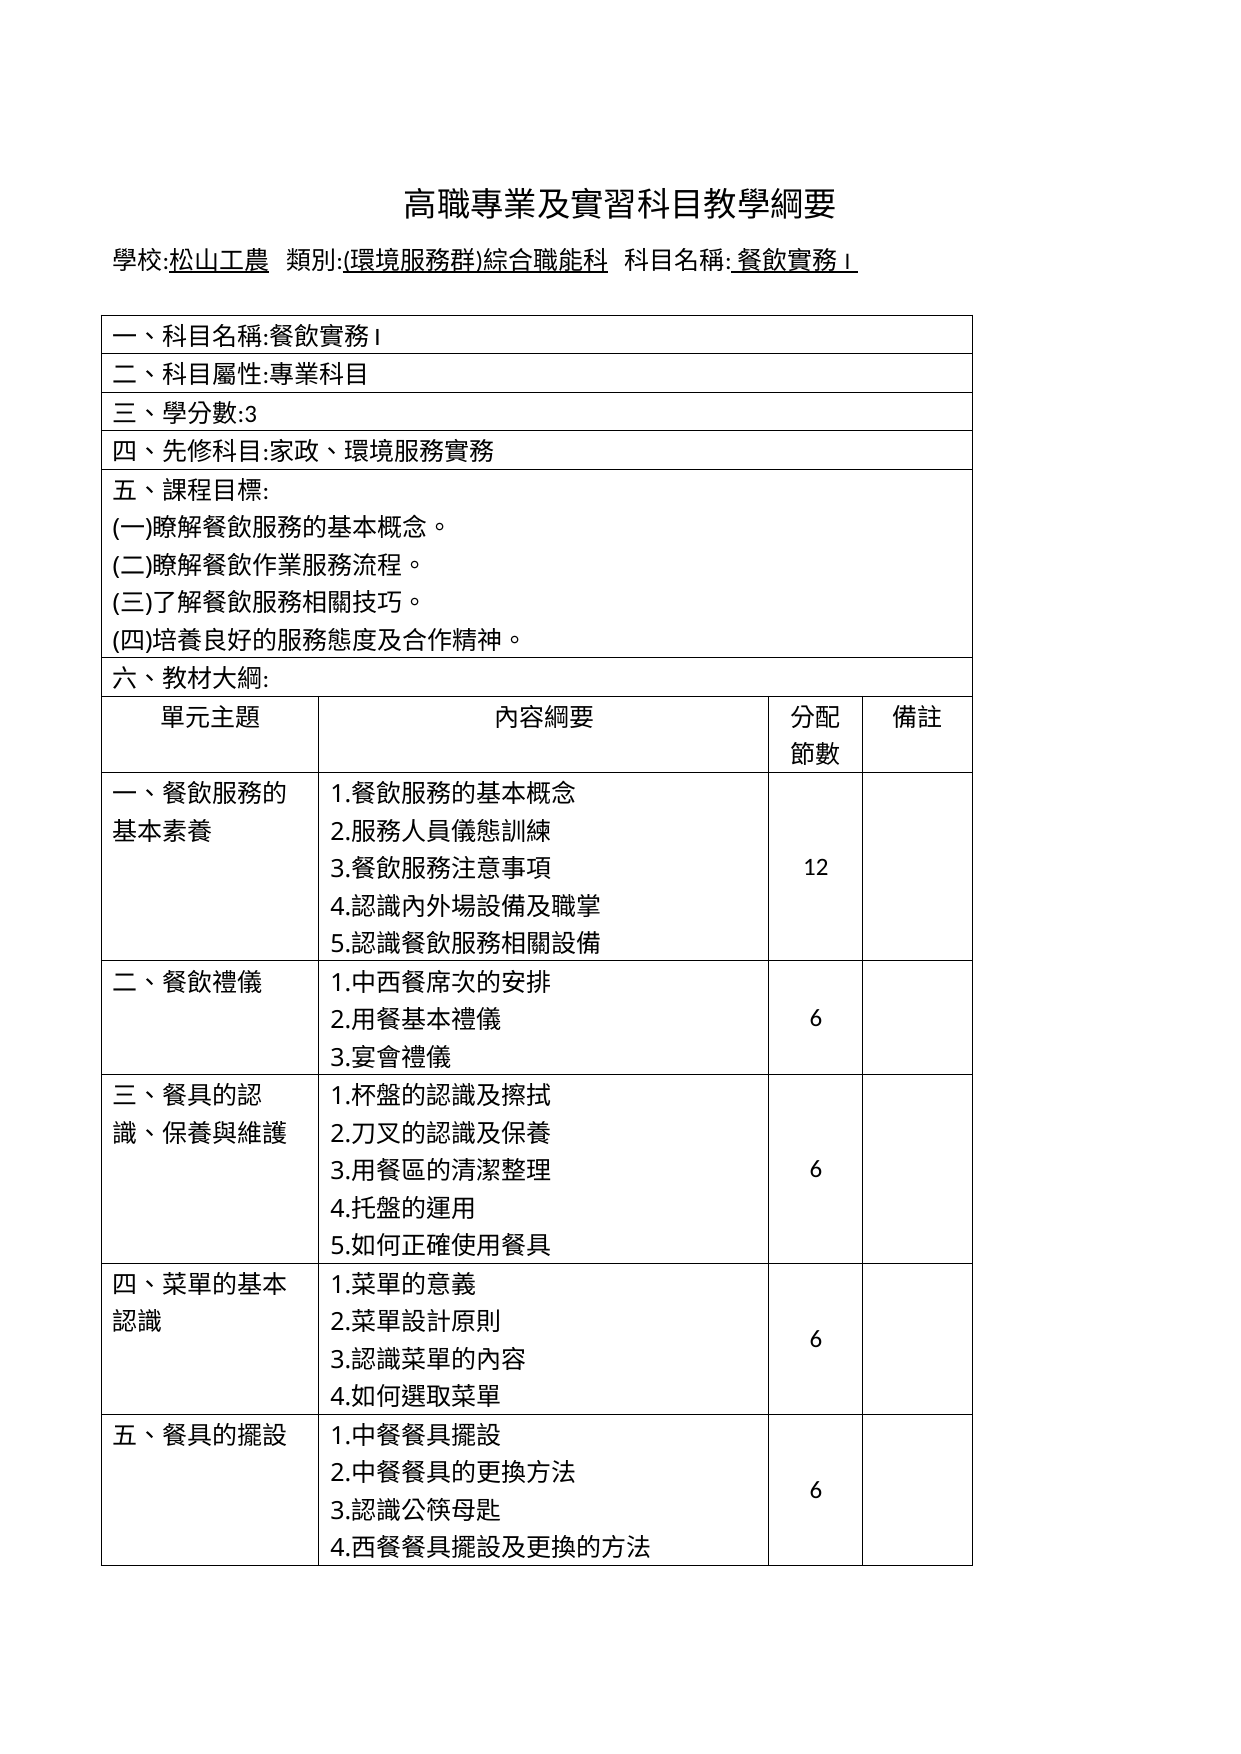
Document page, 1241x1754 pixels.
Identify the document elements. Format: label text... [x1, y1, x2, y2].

table_cell 分配節數 [769, 697, 862, 772]
table_cell 1.中西餐席次的安排 2.用餐基本禮儀 3.宴會禮儀 [319, 961, 768, 1074]
table_cell 三、餐具的認識、保養與維護 [102, 1075, 318, 1262]
table_cell 六、教材大綱: [102, 658, 972, 696]
table_cell [863, 773, 972, 960]
table_cell 6 [769, 961, 862, 1074]
table_cell 6 [769, 1415, 862, 1564]
table_cell 1.中餐餐具擺設 2.中餐餐具的更換方法 3.認識公筷母匙 4.西餐餐具擺設及更換的方法 [319, 1415, 768, 1564]
table_cell 6 [769, 1264, 862, 1413]
table_cell 一、餐飲服務的基本素養 [102, 773, 318, 960]
table_cell 二、科目屬性:專業科目 [102, 354, 972, 392]
table_cell 1.菜單的意義 2.菜單設計原則 3.認識菜單的內容 4.如何選取菜單 [319, 1264, 768, 1413]
table_cell 1.餐飲服務的基本概念 2.服務人員儀態訓練 3.餐飲服務注意事項 4.認識內外場設備及職掌 5.認識餐飲服務相關設備 [319, 773, 768, 960]
table_cell 五、課程目標: (一)瞭解餐飲服務的基本概念。 (二)瞭解餐飲作業服務流程。 (三)了解餐飲服務相關技巧。 (四)培養良好的服務態度及合作精神。 [102, 470, 972, 657]
table_cell 二、餐飲禮儀 [102, 961, 318, 1074]
table_cell 三、學分數:3 [102, 393, 972, 430]
table_cell 12 [769, 773, 862, 960]
table_cell 6 [769, 1075, 862, 1262]
table_cell 四、菜單的基本認識 [102, 1264, 318, 1413]
table_cell [863, 1075, 972, 1262]
table_cell 五、餐具的擺設 [102, 1415, 318, 1564]
table_header 一、科目名稱:餐飲實務I [102, 316, 972, 353]
text 高職專業及實習科目教學綱要 [112, 164, 1128, 239]
table_cell 備註 [863, 697, 972, 772]
table_cell 1.杯盤的認識及擦拭 2.刀叉的認識及保養 3.用餐區的清潔整理 4.托盤的運用 5.如何正確使用餐具 [319, 1075, 768, 1262]
table_cell [863, 1415, 972, 1564]
text 學校:松山工農 類別:(環境服務群)綜合職能科 科目名稱: 餐飲實務Ⅰ [112, 239, 1128, 277]
table_cell 內容綱要 [319, 697, 768, 772]
table_cell [863, 1264, 972, 1413]
table_cell 單元主題 [102, 697, 318, 772]
table_cell 四、先修科目:家政、環境服務實務 [102, 431, 972, 469]
table_cell [863, 961, 972, 1074]
